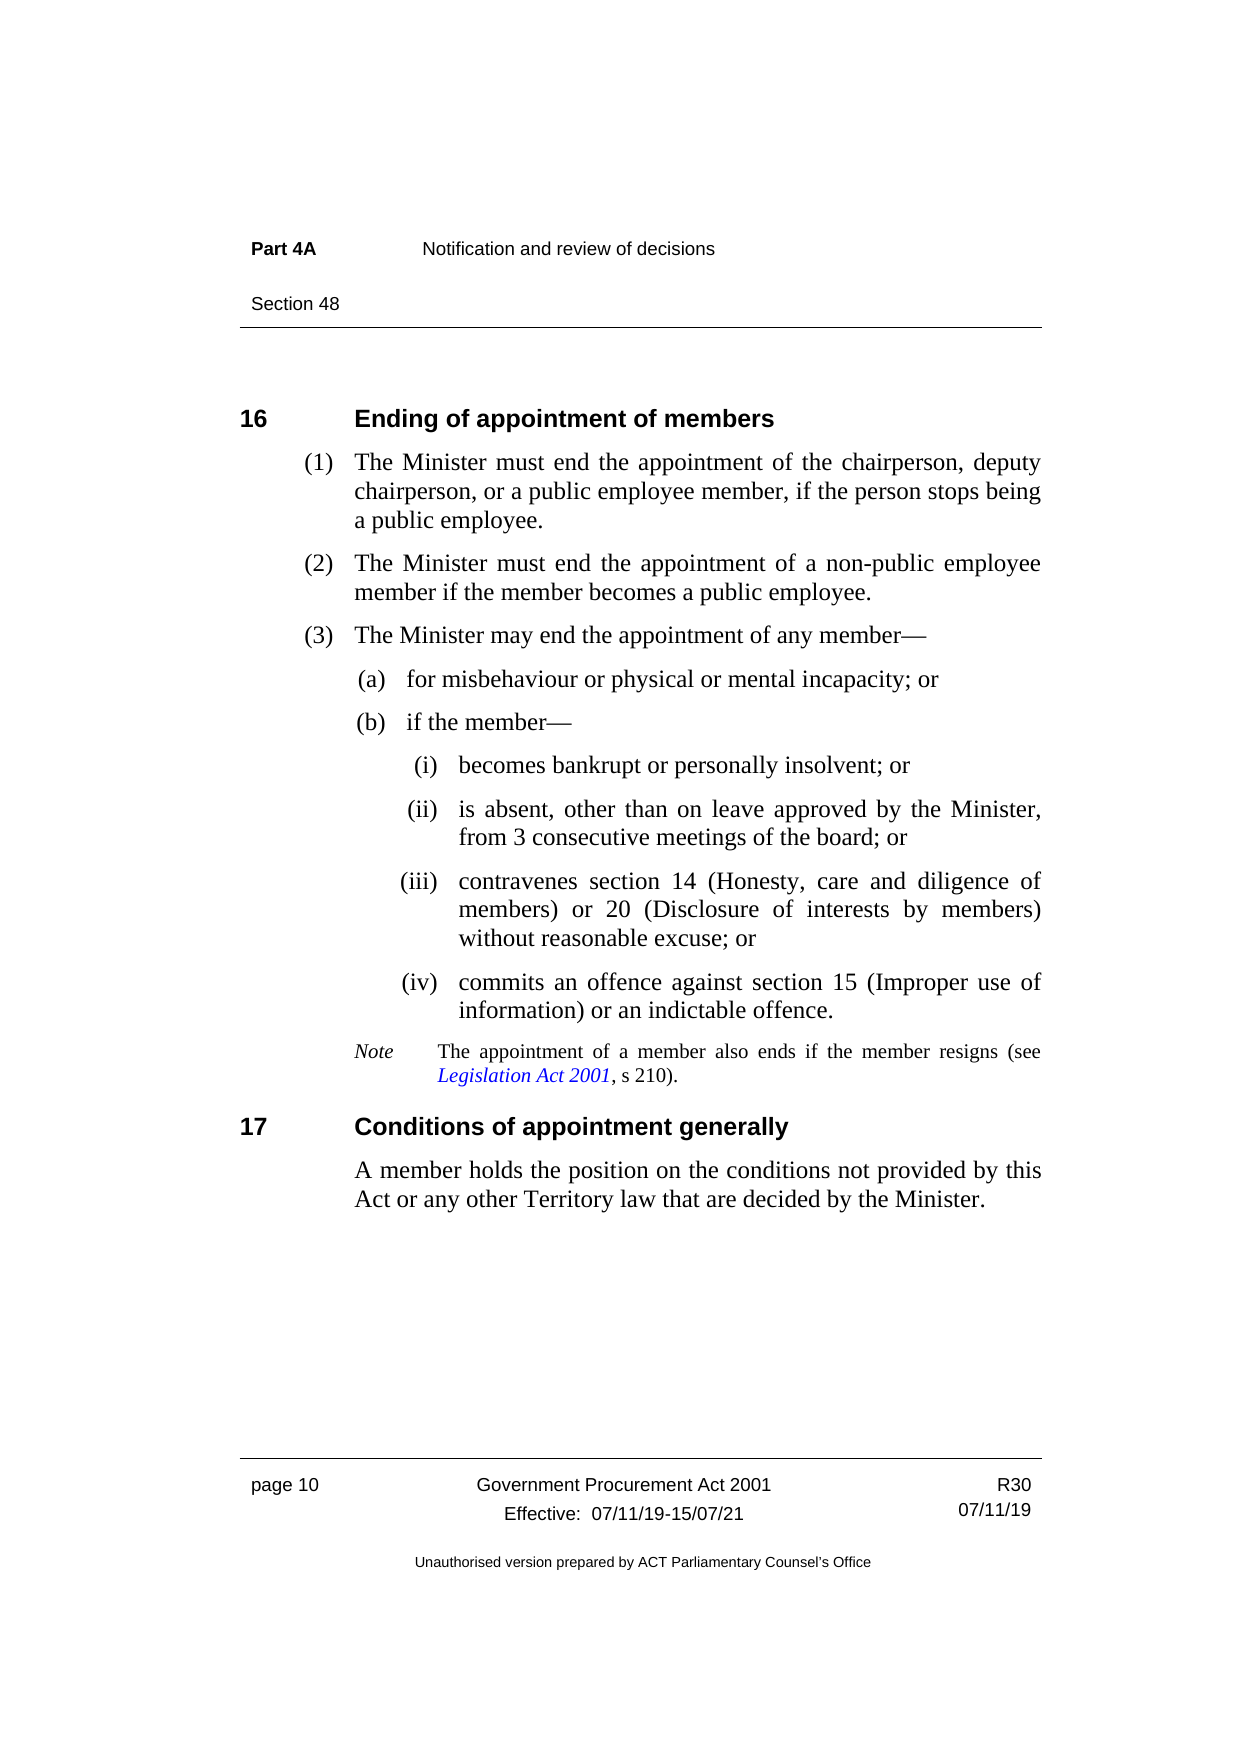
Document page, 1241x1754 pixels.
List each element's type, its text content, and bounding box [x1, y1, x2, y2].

text 16 Ending of appointment of members [239, 404, 1042, 433]
text (iii) contravenes section 14 (Honesty, care and diligence of members) or 20 (Disclosure of interests by members) without reasonable excuse; or [239, 866, 1042, 952]
text (ii) is absent, other than on leave approved by the Minister, from 3 consecutive meetings of the board; or [239, 794, 1042, 851]
text (b) if the member— [239, 707, 1042, 736]
text (3) The Minister may end the appointment of any member— [239, 620, 1042, 649]
text (1) The Minister must end the appointment of the chairperson, deputy chairperson, or a public employee member, if the person stops being a public employee. [239, 447, 1042, 534]
text (2) The Minister must end the appointment of a non-public employee member if the member becomes a public employee. [239, 548, 1042, 606]
text (iv) commits an offence against section 15 (Improper use of information) or an indictable offence. [239, 967, 1042, 1024]
text 17 Conditions of appointment generally [239, 1112, 1042, 1141]
text (i) becomes bankrupt or personally insolvent; or [239, 750, 1042, 779]
text (a) for misbehaviour or physical or mental incapacity; or [239, 664, 1042, 692]
text Note The appointment of a member also ends if the member resigns (see Legislation Act 2001, s 210). [354, 1039, 1042, 1087]
text A member holds the position on the conditions not provided by this Act or any other Territory law that are decided by the Minister. [354, 1155, 1042, 1213]
